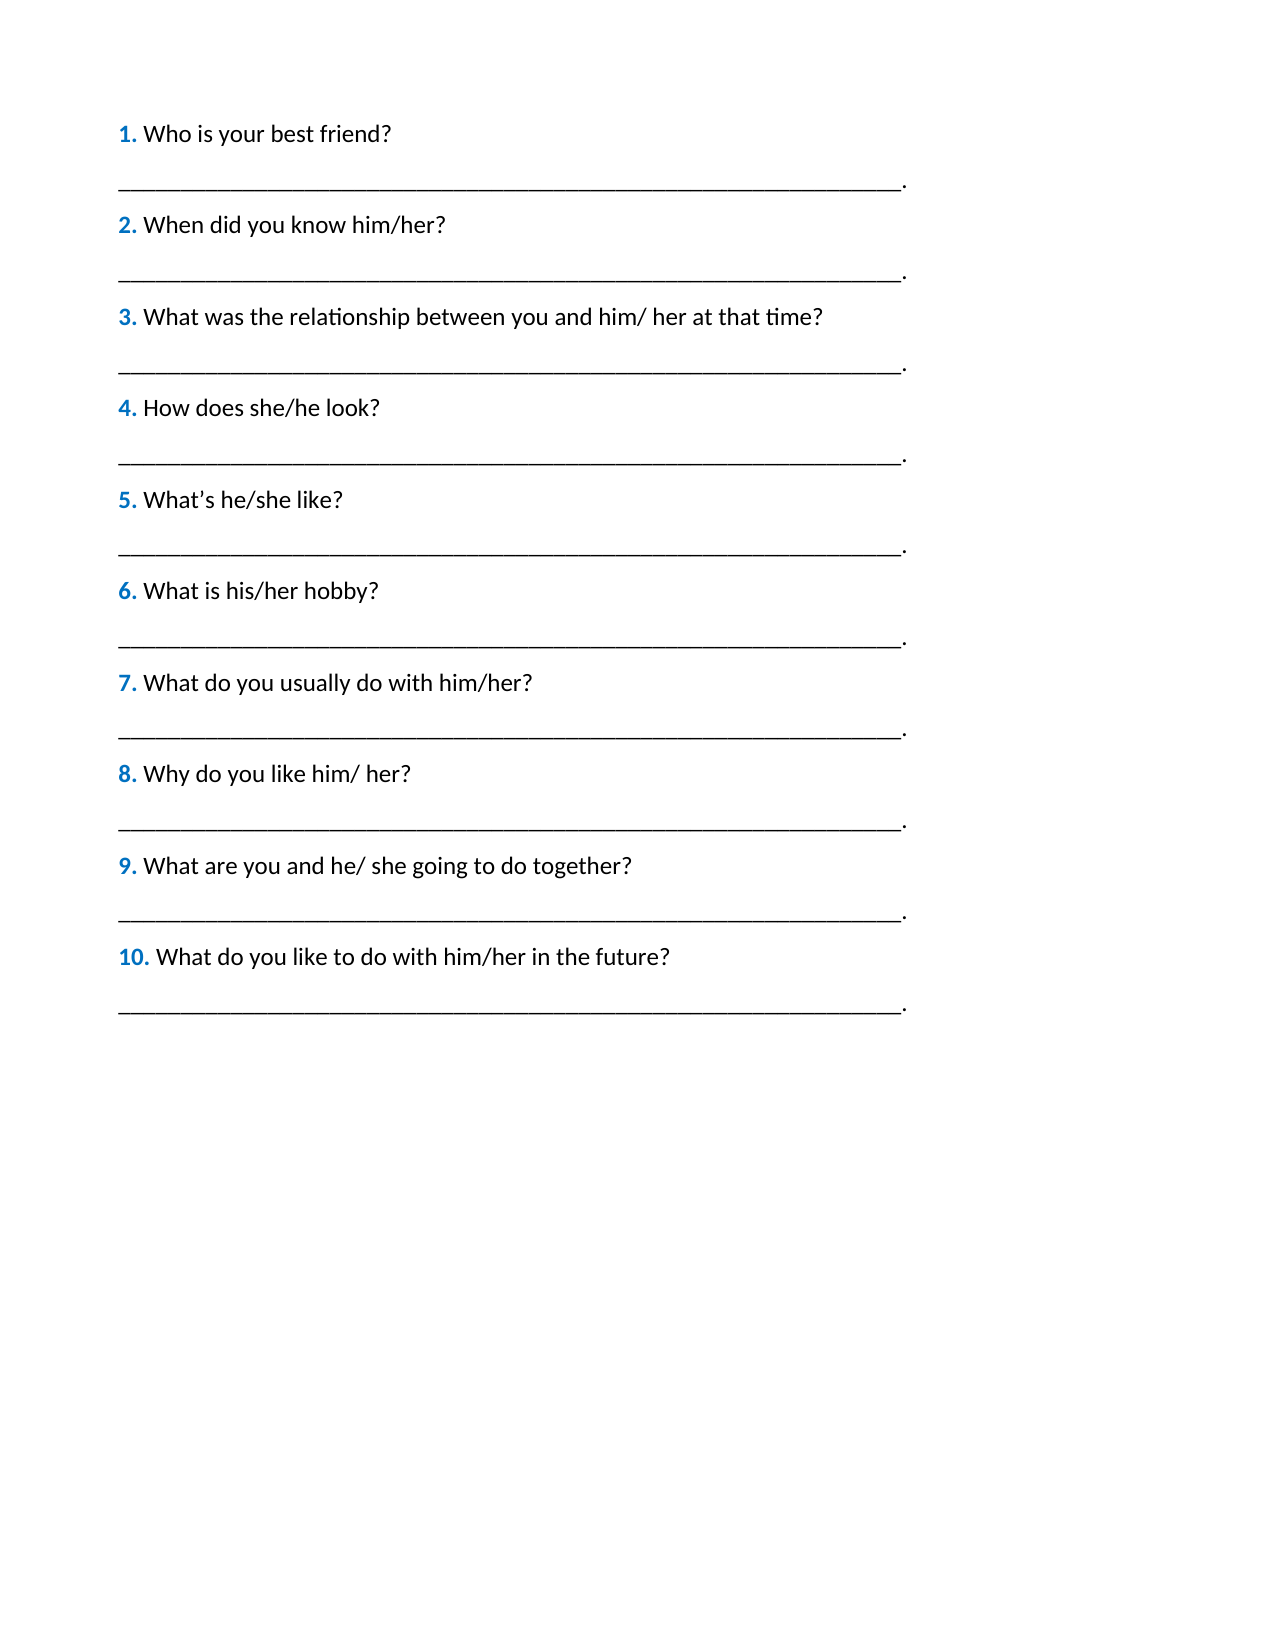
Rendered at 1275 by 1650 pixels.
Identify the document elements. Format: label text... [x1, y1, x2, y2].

text 10. What do you like to do with him/her in the future? [118, 941, 1157, 972]
text _______________________________________________________________. [118, 438, 1157, 469]
text _______________________________________________________________. [118, 713, 1157, 743]
text 9. What are you and he/ she going to do together? [118, 850, 1157, 880]
text _______________________________________________________________. [118, 347, 1157, 377]
text 4. How does she/he look? [118, 392, 1157, 423]
text 7. What do you usually do with him/her? [118, 667, 1157, 697]
text _______________________________________________________________. [118, 164, 1157, 194]
text _______________________________________________________________. [118, 530, 1157, 560]
text _______________________________________________________________. [118, 896, 1157, 926]
text _______________________________________________________________. [118, 255, 1157, 286]
text 2. When did you know him/her? [118, 209, 1157, 240]
text _______________________________________________________________. [118, 621, 1157, 652]
text 6. What is his/her hobby? [118, 575, 1157, 606]
text _______________________________________________________________. [118, 804, 1157, 834]
text _______________________________________________________________. [118, 987, 1157, 1017]
text 3. What was the relationship between you and him/ her at that time? [118, 301, 1157, 332]
text 8. Why do you like him/ her? [118, 758, 1157, 789]
text 5. What’s he/she like? [118, 484, 1157, 514]
text 1. Who is your best friend? [118, 118, 1157, 149]
